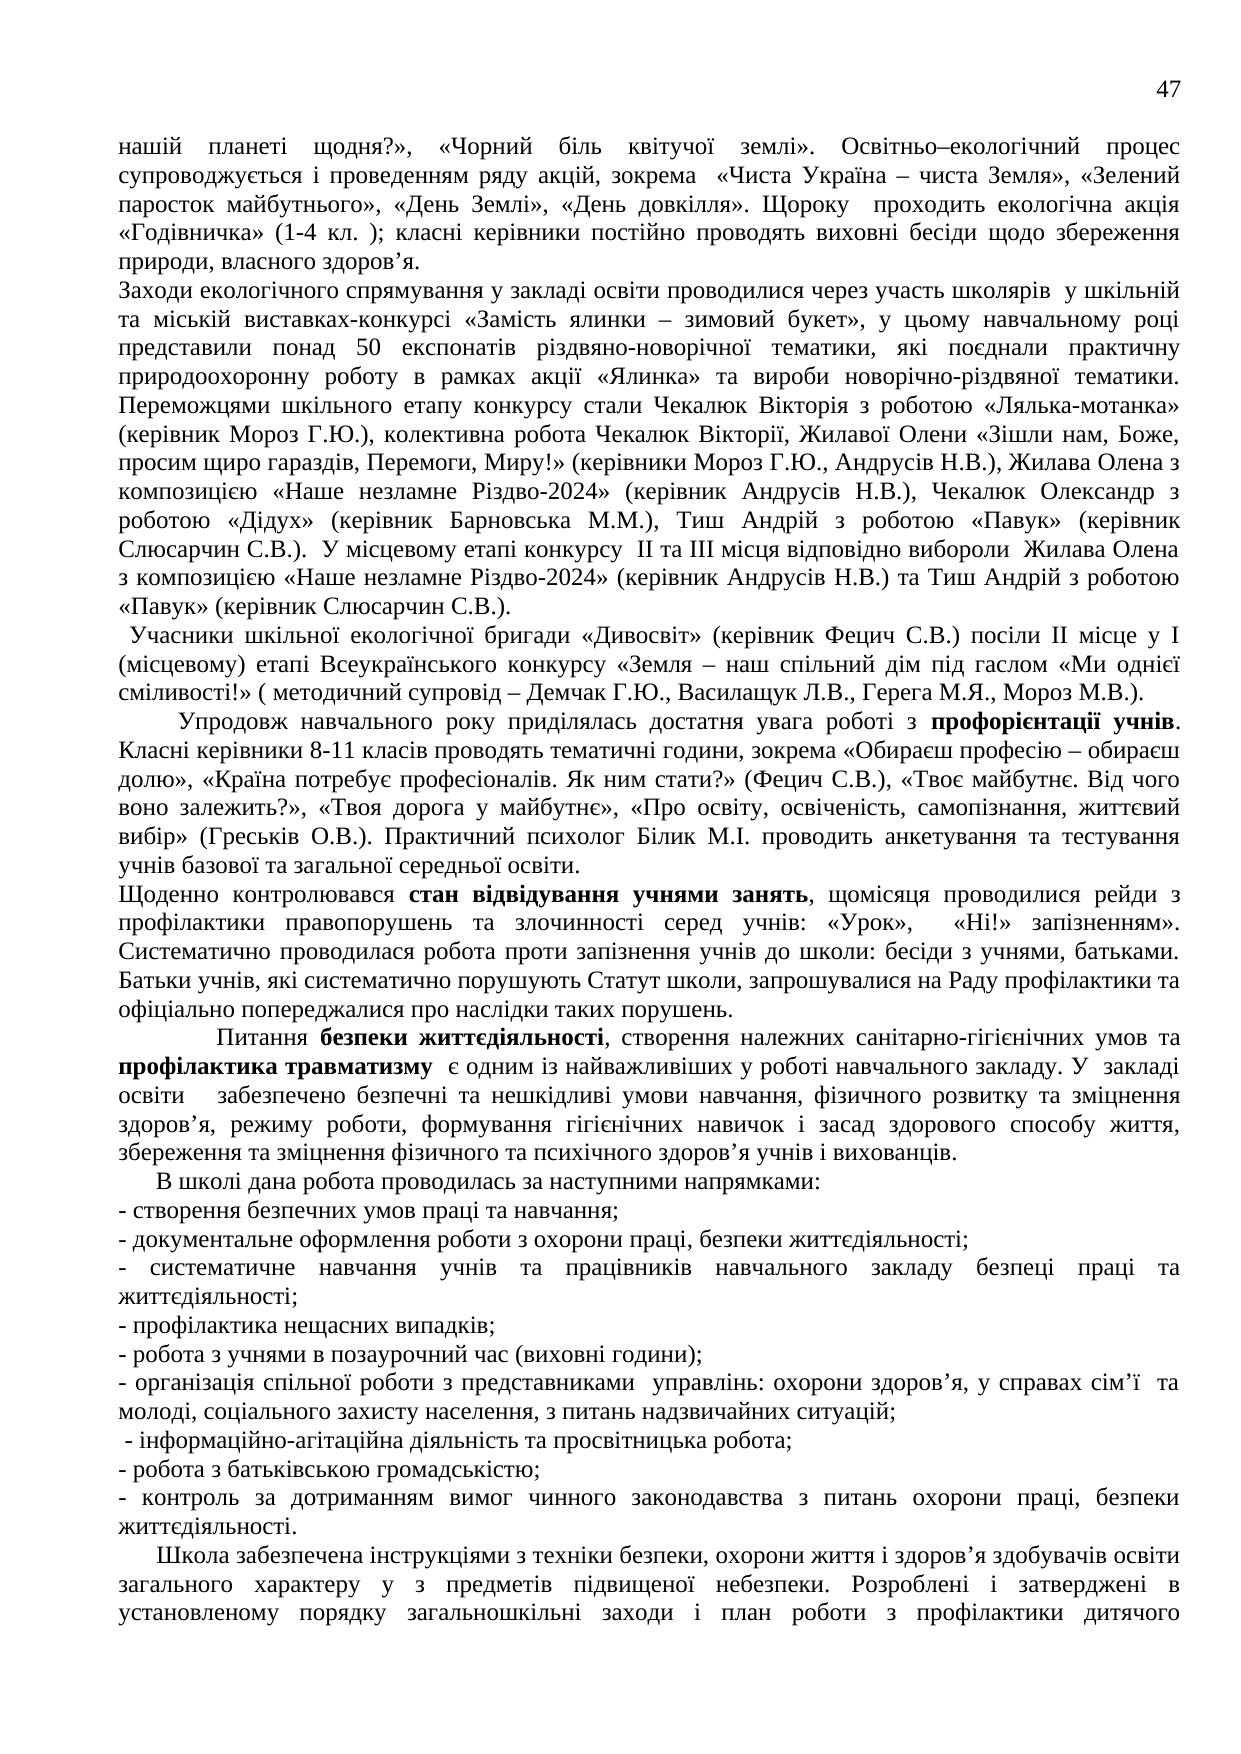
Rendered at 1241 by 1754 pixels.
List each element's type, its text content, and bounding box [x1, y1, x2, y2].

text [118, 1540, 1181, 1626]
text - створення безпечних умов праці та навчання; [118, 1195, 1181, 1224]
text Питання безпеки життєдіяльності, створення належних санітарно-гігієнічних умов та профілактика травматизму є одним із найважливіших у роботі навчального закладу. У закладі освіти забезпечено безпечні та нешкідливі умови навчання, фізичного розвитку та зміцнення здоров’я, режиму роботи, формування гігієнічних навичок і засад здорового способу життя, збереження та зміцнення фізичного та психічного здоров’я учнів і вихованців. [118, 1022, 1181, 1166]
text - контроль за дотриманням вимог чинного законодавства з питань охорони праці, безпеки життєдіяльності. [118, 1482, 1181, 1540]
text Щоденно контролювався стан відвідування учнями занять, щомісяця проводилися рейди з профілактики правопорушень та злочинності серед учнів: «Урок», «Ні!» запізненням». Систематично проводилася робота проти запізнення учнів до школи: бесіди з учнями, батьками. Батьки учнів, які систематично порушують Статут школи, запрошувалися на Раду профілактики та офіціально попереджалися про наслідки таких порушень. [118, 879, 1181, 1022]
text - документальне оформлення роботи з охорони праці, безпеки життєдіяльності; [118, 1224, 1181, 1252]
text Упродовж навчального року приділялась достатня увага роботі з профорієнтації учнів. Класні керівники 8-11 класів проводять тематичні години, зокрема «Обираєш професію – обираєш долю», «Країна потребує професіоналів. Як ним стати?» (Фецич С.В.), «Твоє майбутнє. Від чого воно залежить?», «Твоя дорога у майбутнє», «Про освіту, освіченість, самопізнання, життєвий вибір» (Греськів О.В.). Практичний психолог Білик М.І. проводить анкетування та тестування учнів базової та загальної середньої освіти. [118, 706, 1181, 879]
text - робота з учнями в позаурочний час (виховні години); [118, 1339, 1181, 1367]
text В школі дана робота проводилась за наступними напрямками: [118, 1166, 1181, 1195]
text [118, 131, 1181, 275]
text - організація спільної роботи з представниками управлінь: охорони здоров’я, у справах сім’ї та молоді, соціального захисту населення, з питань надзвичайних ситуацій; [118, 1367, 1181, 1425]
text Заходи екологічного спрямування у закладі освіти проводилися через участь школярів у шкільній та міській виставках-конкурсі «Замість ялинки – зимовий букет», у цьому навчальному році представили понад 50 експонатів різдвяно-новорічної тематики, які поєднали практичну природоохоронну роботу в рамках акції «Ялинка» та вироби новорічно-різдвяної тематики. Переможцями шкільного етапу конкурсу стали Чекалюк Вікторія з роботою «Лялька-мотанка» (керівник Мороз Г.Ю.), колективна робота Чекалюк Вікторії, Жилавої Олени «Зішли нам, Боже, просим щиро гараздів, Перемоги, Миру!» (керівники Мороз Г.Ю., Андрусів Н.В.), Жилава Олена з композицією «Наше незламне Різдво-2024» (керівник Андрусів Н.В.), Чекалюк Олександр з роботою «Дідух» (керівник Барновська М.М.), Тиш Андрій з роботою «Павук» (керівник Слюсарчин С.В.). У місцевому етапі конкурсу ІІ та ІІІ місця відповідно вибороли Жилава Олена з композицією «Наше незламне Різдво-2024» (керівник Андрусів Н.В.) та Тиш Андрій з роботою «Павук» (керівник Слюсарчин С.В.). [118, 275, 1181, 620]
text Учасники шкільної екологічної бригади «Дивосвіт» (керівник Фецич С.В.) посіли ІІ місце у І (місцевому) етапі Всеукраїнського конкурсу «Земля – наш спільний дім під гаслом «Ми однієї сміливості!» ( методичний супровід – Демчак Г.Ю., Василащук Л.В., Герега М.Я., Мороз М.В.). [118, 620, 1181, 706]
text - інформаційно-агітаційна діяльність та просвітницька робота; [118, 1425, 1181, 1454]
text - систематичне навчання учнів та працівників навчального закладу безпеці праці та життєдіяльності; [118, 1252, 1181, 1310]
text - робота з батьківською громадськістю; [118, 1454, 1181, 1482]
text - профілактика нещасних випадків; [118, 1310, 1181, 1339]
